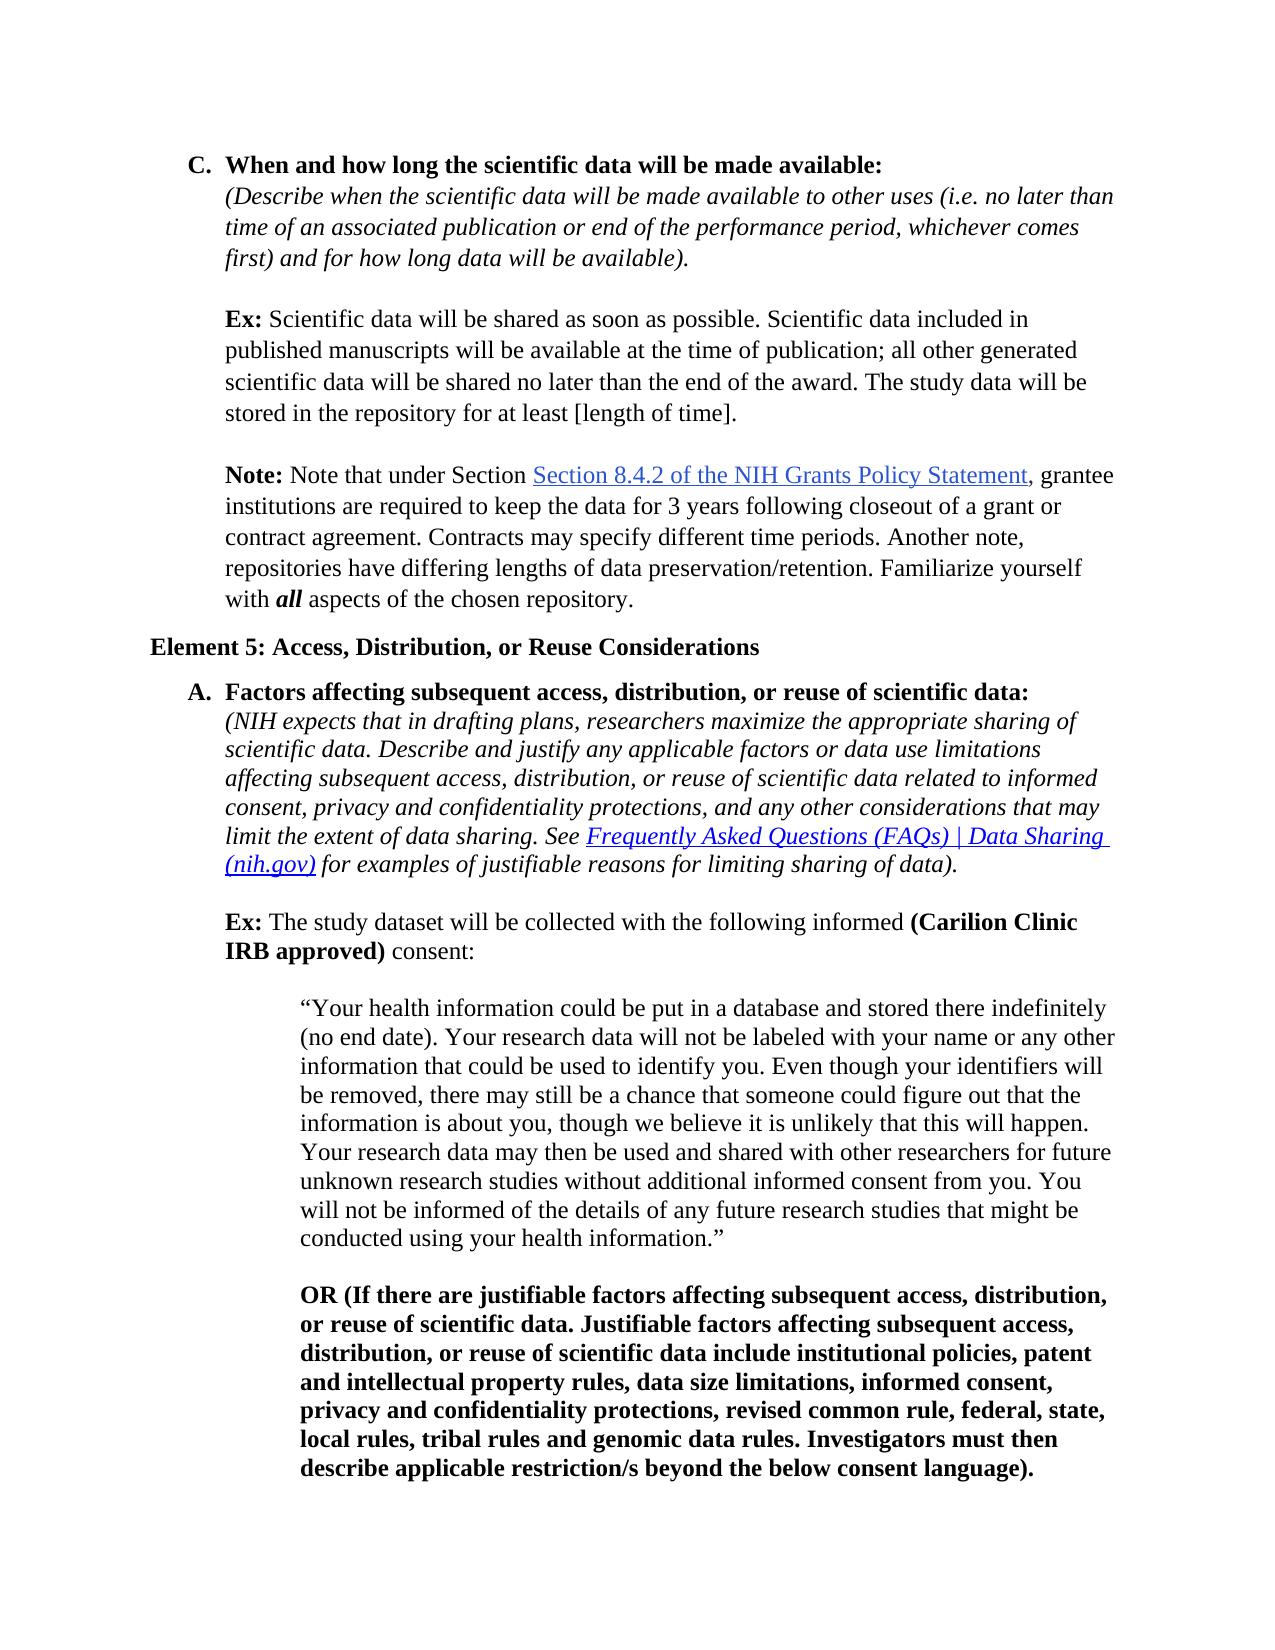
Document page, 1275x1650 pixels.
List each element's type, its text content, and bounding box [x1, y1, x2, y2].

list “Your health information could be put in a database and stored there indefinitely (no end date). Your research data will not be labeled with your name or any other information that could be used to identify you. Even though your identifiers will be removed, there may still be a chance that someone could figure out that the information is about you, though we believe it is unlikely that this will happen. Your research data may then be used and shared with other researchers for future unknown research studies without additional informed consent from you. You will not be informed of the details of any future research studies that might be conducted using your health information.” [225, 993, 1125, 1252]
list OR (If there are justifiable factors affecting subsequent access, distribution, or reuse of scientific data. Justifiable factors affecting subsequent access, distribution, or reuse of scientific data include institutional policies, patent and intellectual property rules, data size limitations, informed consent, privacy and confidentiality protections, revised common rule, federal, state, local rules, tribal rules and genomic data rules. Investigators must then describe applicable restriction/s beyond the below consent language). [300, 1280, 1125, 1482]
list Factors affecting subsequent access, distribution, or reuse of scientific data: [187, 677, 1125, 706]
text Element 5: Access, Distribution, or Reuse Considerations [150, 632, 1125, 660]
list Ex: The study dataset will be collected with the following informed (Carilion Clinic IRB approved) consent: [225, 907, 1125, 965]
list When and how long the scientific data will be made available: [187, 150, 1125, 179]
list (Describe when the scientific data will be made available to other uses (i.e. no later than time of an associated publication or end of the performance period, whichever comes first) and for how long data will be available). [225, 181, 1125, 272]
list Note: Note that under Section Section 8.4.2 of the NIH Grants Policy Statement, grantee institutions are required to keep the data for 3 years following closeout of a grant or contract agreement. Contracts may specify different time periods. Another note, repositories have differing lengths of data preservation/retention. Familiarize yourself with all aspects of the chosen repository. [225, 460, 1125, 613]
list Ex: Scientific data will be shared as soon as possible. Scientific data included in published manuscripts will be available at the time of publication; all other generated scientific data will be shared no later than the end of the award. The study data will be stored in the repository for at least [length of time]. [150, 304, 1125, 426]
list (NIH expects that in drafting plans, researchers maximize the appropriate sharing of scientific data. Describe and justify any applicable factors or data use limitations affecting subsequent access, distribution, or reuse of scientific data related to informed consent, privacy and confidentiality protections, and any other considerations that may limit the extent of data sharing. See Frequently Asked Questions (FAQs) | Data Sharing (nih.gov) for examples of justifiable reasons for limiting sharing of data). [225, 706, 1125, 878]
